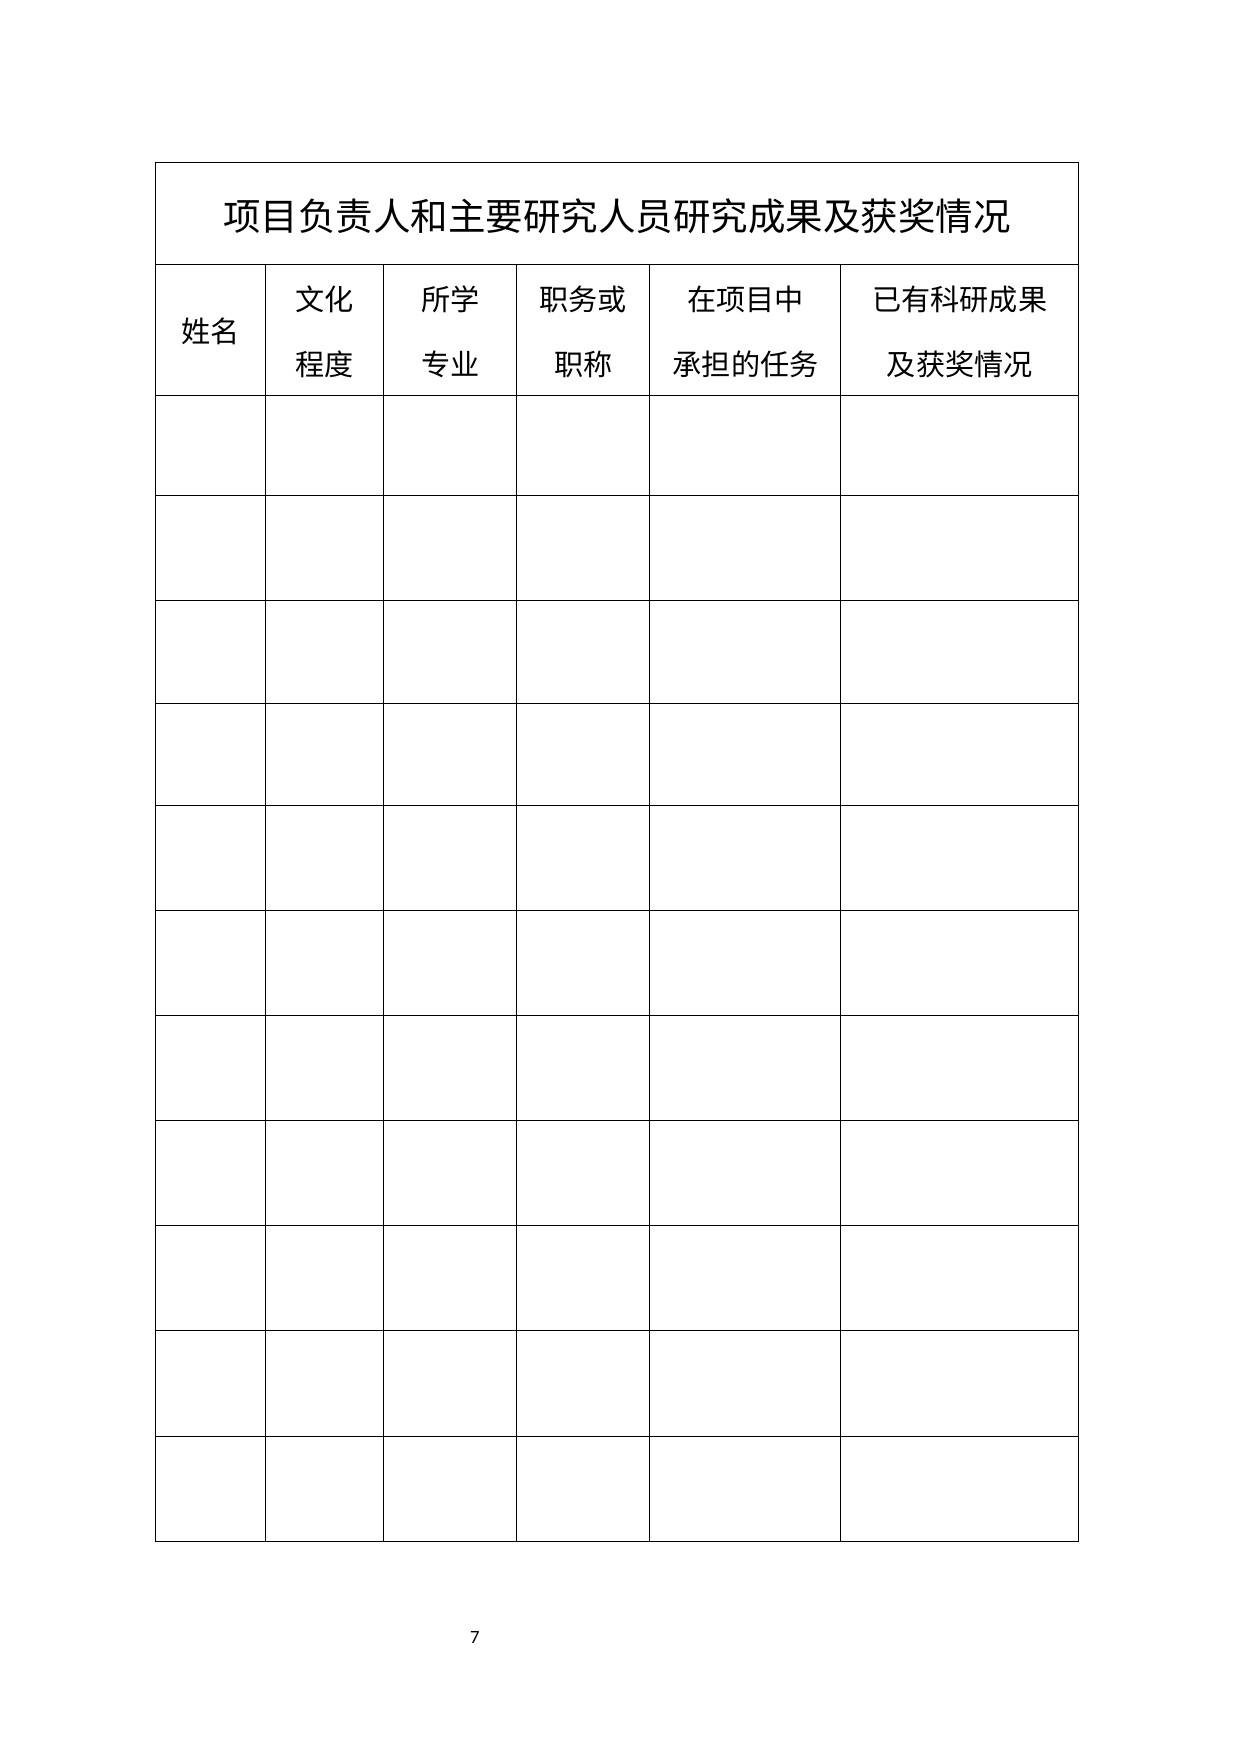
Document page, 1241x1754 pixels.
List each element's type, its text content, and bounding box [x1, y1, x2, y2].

table_cell 所学 专业 [384, 265, 516, 395]
table_cell [517, 496, 649, 600]
table_cell [156, 1226, 265, 1330]
table_cell [156, 396, 265, 495]
table_cell [384, 601, 516, 703]
table_cell [384, 806, 516, 910]
table_cell [266, 1437, 383, 1541]
table_cell [841, 601, 1078, 703]
table_cell 姓名 [156, 265, 265, 395]
table_cell [266, 601, 383, 703]
table_cell [156, 1437, 265, 1541]
table_cell [384, 704, 516, 805]
table_cell [841, 1226, 1078, 1330]
table_cell [266, 806, 383, 910]
table_cell [384, 396, 516, 495]
table_cell [266, 396, 383, 495]
table_cell [156, 496, 265, 600]
table_cell [841, 806, 1078, 910]
table_cell [650, 396, 840, 495]
table_cell [650, 1331, 840, 1436]
table_cell [266, 1331, 383, 1436]
table_cell [266, 704, 383, 805]
table_cell [841, 1121, 1078, 1225]
table_cell 已有科研成果 及获奖情况 [841, 265, 1078, 395]
table_cell [650, 704, 840, 805]
table_cell [841, 911, 1078, 1015]
table_cell [517, 1331, 649, 1436]
table_cell [650, 806, 840, 910]
table_cell [841, 704, 1078, 805]
table_cell [384, 911, 516, 1015]
table_cell [841, 1331, 1078, 1436]
table_cell [384, 1226, 516, 1330]
table_cell [517, 601, 649, 703]
table_cell [841, 1437, 1078, 1541]
table_cell [517, 396, 649, 495]
table_cell [156, 1331, 265, 1436]
table_cell [384, 496, 516, 600]
table_cell 文化 程度 [266, 265, 383, 395]
table_cell [384, 1437, 516, 1541]
table_cell [266, 1121, 383, 1225]
table_cell [266, 1016, 383, 1120]
table_cell [156, 911, 265, 1015]
table_cell [266, 1226, 383, 1330]
table_cell [156, 601, 265, 703]
table_cell [517, 1016, 649, 1120]
table_cell [650, 601, 840, 703]
table_cell [517, 1121, 649, 1225]
table_cell [650, 1016, 840, 1120]
table_cell 项目负责人和主要研究人员研究成果及获奖情况 [156, 163, 1078, 264]
table_cell [156, 1121, 265, 1225]
table_cell [517, 1226, 649, 1330]
table_cell [384, 1016, 516, 1120]
table_cell 在项目中 承担的任务 [650, 265, 840, 395]
table_cell [266, 496, 383, 600]
table_cell [650, 1226, 840, 1330]
table_cell 职务或 职称 [517, 265, 649, 395]
table_cell [650, 1121, 840, 1225]
table_cell [517, 704, 649, 805]
table_cell [841, 396, 1078, 495]
table_cell [266, 911, 383, 1015]
table_cell [650, 496, 840, 600]
table_cell [384, 1121, 516, 1225]
table_cell [384, 1331, 516, 1436]
table_cell [517, 911, 649, 1015]
table_cell [650, 1437, 840, 1541]
table_cell [650, 911, 840, 1015]
table_cell [156, 1016, 265, 1120]
table_cell [841, 496, 1078, 600]
table_cell [156, 704, 265, 805]
table_cell [517, 1437, 649, 1541]
table_cell [841, 1016, 1078, 1120]
table_cell [156, 806, 265, 910]
table_cell [517, 806, 649, 910]
